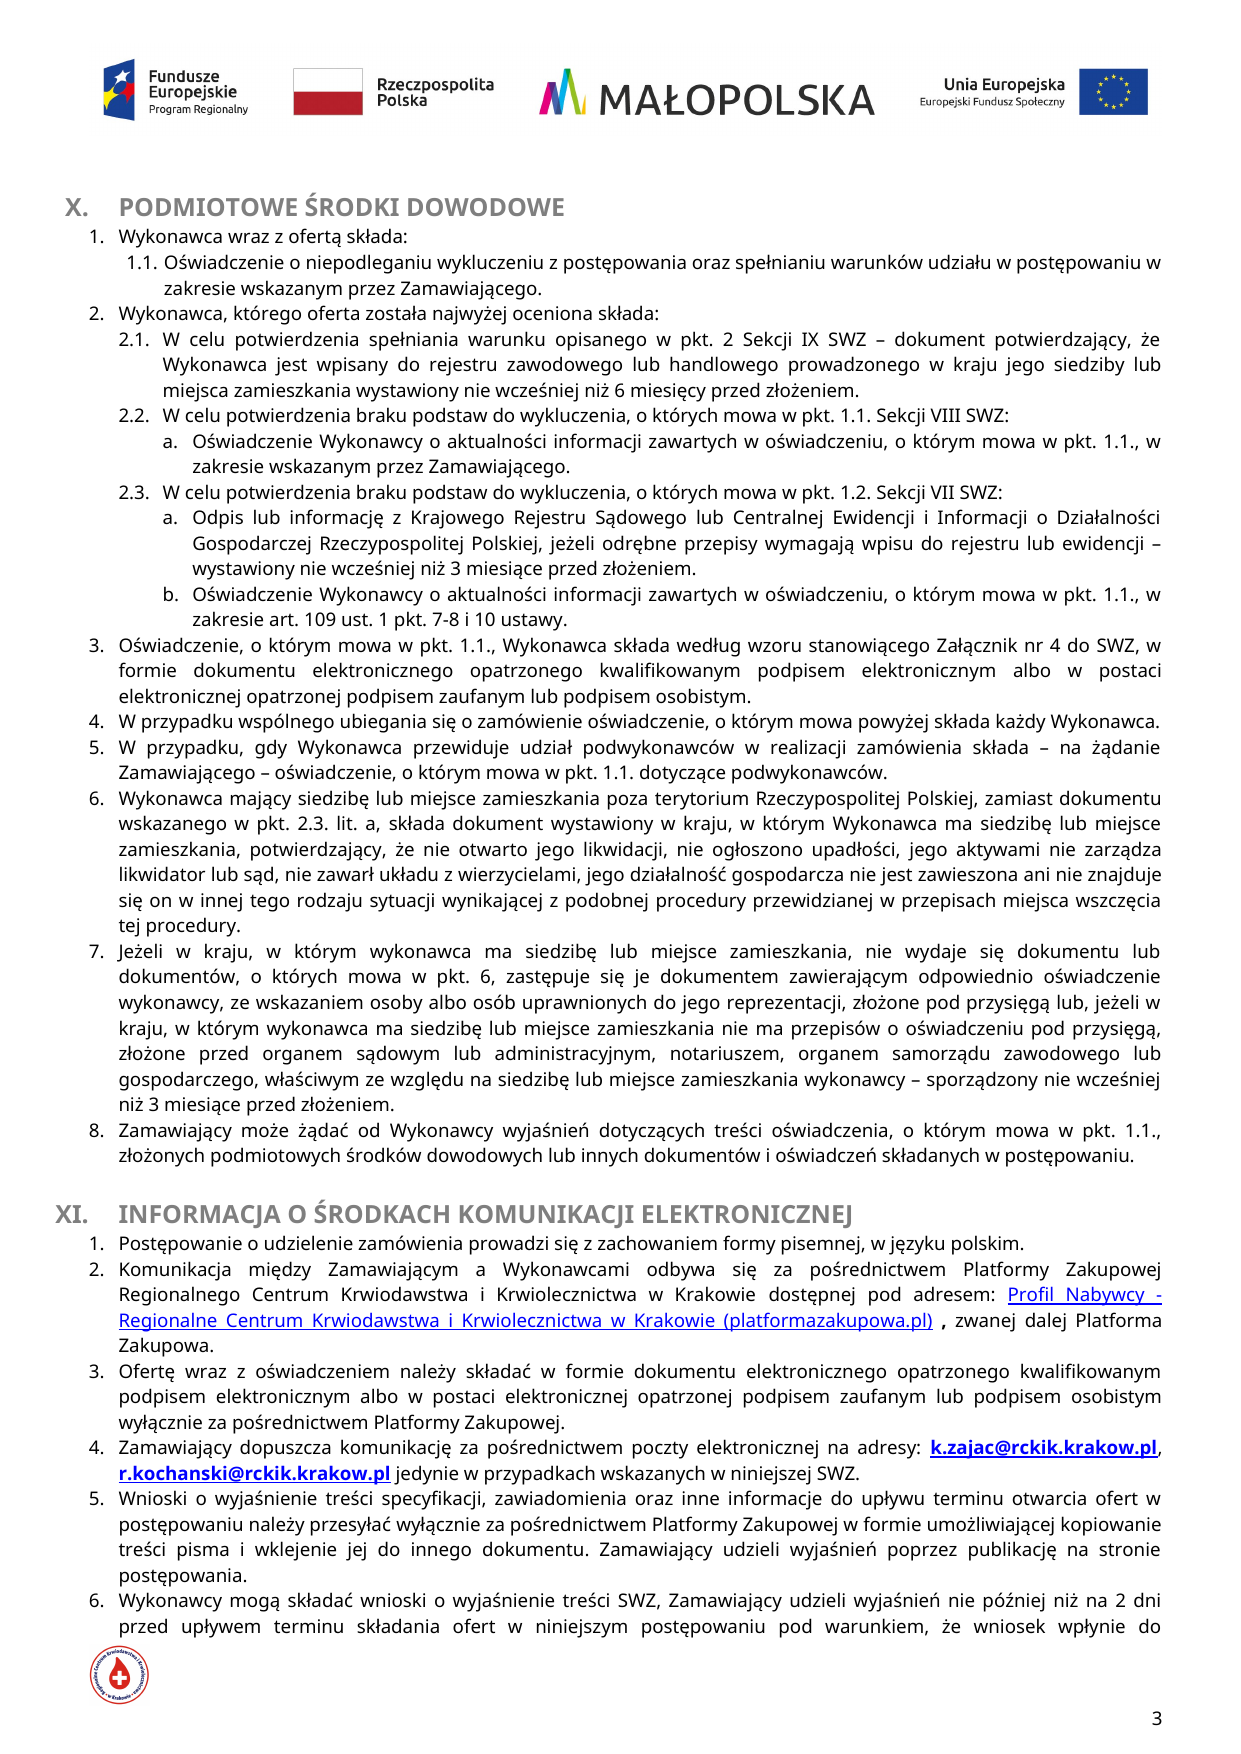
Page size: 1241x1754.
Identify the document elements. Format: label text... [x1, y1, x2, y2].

list Oświadczenie, o którym mowa w pkt. 1.1., Wykonawca składa według wzoru stanowiącego Załącznik nr 4 do SWZ, w formie dokumentu elektronicznego opatrzonego kwalifikowanym podpisem elektronicznym albo w postaci elektronicznej opatrzonej podpisem zaufanym lub podpisem osobistym. [89, 632, 1162, 709]
list W celu potwierdzenia braku podstaw do wykluczenia, o których mowa w pkt. 1.2. Sekcji VII SWZ: [118, 479, 1162, 504]
list Wykonawca mający siedzibę lub miejsce zamieszkania poza terytorium Rzeczypospolitej Polskiej, zamiast dokumentu wskazanego w pkt. 2.3. lit. a, składa dokument wystawiony w kraju, w którym Wykonawca ma siedzibę lub miejsce zamieszkania, potwierdzający, że nie otwarto jego likwidacji, nie ogłoszono upadłości, jego aktywami nie zarządza likwidator lub sąd, nie zawarł układu z wierzycielami, jego działalność gospodarcza nie jest zawieszona ani nie znajduje się on w innej tego rodzaju sytuacji wynikającej z podobnej procedury przewidzianej w przepisach miejsca wszczęcia tej procedury. [89, 785, 1162, 938]
list W celu potwierdzenia spełniania warunku opisanego w pkt. 2 Sekcji IX SWZ – dokument potwierdzający, że Wykonawca jest wpisany do rejestru zawodowego lub handlowego prowadzonego w kraju jego siedziby lub miejsca zamieszkania wystawiony nie wcześniej niż 6 miesięcy przed złożeniem. [118, 326, 1162, 402]
title INFORMACJA O ŚRODKACH KOMUNIKACJI ELEKTRONICZNEJ [89, 1196, 1162, 1231]
list W przypadku, gdy Wykonawca przewiduje udział podwykonawców w realizacji zamówienia składa – na żądanie Zamawiającego – oświadczenie, o którym mowa w pkt. 1.1. dotyczące podwykonawców. [89, 734, 1162, 785]
title PODMIOTOWE ŚRODKI DOWODOWE [89, 190, 1162, 224]
list Jeżeli w kraju, w którym wykonawca ma siedzibę lub miejsce zamieszkania, nie wydaje się dokumentu lub dokumentów, o których mowa w pkt. 6, zastępuje się je dokumentem zawierającym odpowiednio oświadczenie wykonawcy, ze wskazaniem osoby albo osób uprawnionych do jego reprezentacji, złożone pod przysięgą lub, jeżeli w kraju, w którym wykonawca ma siedzibę lub miejsce zamieszkania nie ma przepisów o oświadczeniu pod przysięgą, złożone przed organem sądowym lub administracyjnym, notariuszem, organem samorządu zawodowego lub gospodarczego, właściwym ze względu na siedzibę lub miejsce zamieszkania wykonawcy – sporządzony nie wcześniej niż 3 miesiące przed złożeniem. [89, 938, 1162, 1117]
picture [88, 1644, 150, 1706]
list Wykonawca, którego oferta została najwyżej oceniona składa: [89, 300, 1162, 326]
list Oświadczenie Wykonawcy o aktualności informacji zawartych w oświadczeniu, o którym mowa w pkt. 1.1., w zakresie wskazanym przez Zamawiającego. [162, 428, 1162, 479]
list Oświadczenie o niepodleganiu wykluczeniu z postępowania oraz spełnianiu warunków udziału w postępowaniu w zakresie wskazanym przez Zamawiającego. [126, 249, 1162, 300]
list Ofertę wraz z oświadczeniem należy składać w formie dokumentu elektronicznego opatrzonego kwalifikowanym podpisem elektronicznym albo w postaci elektronicznej opatrzonej podpisem zaufanym lub podpisem osobistym wyłącznie za pośrednictwem Platformy Zakupowej. [89, 1358, 1162, 1435]
list Odpis lub informację z Krajowego Rejestru Sądowego lub Centralnej Ewidencji i Informacji o Działalności Gospodarczej Rzeczypospolitej Polskiej, jeżeli odrębne przepisy wymagają wpisu do rejestru lub ewidencji – wystawiony nie wcześniej niż 3 miesiące przed złożeniem. [162, 504, 1162, 581]
picture [88, 43, 1163, 136]
list W przypadku wspólnego ubiegania się o zamówienie oświadczenie, o którym mowa powyżej składa każdy Wykonawca. [89, 709, 1162, 734]
list Zamawiający może żądać od Wykonawcy wyjaśnień dotyczących treści oświadczenia, o którym mowa w pkt. 1.1., złożonych podmiotowych środków dowodowych lub innych dokumentów i oświadczeń składanych w postępowaniu. [89, 1117, 1162, 1168]
list Postępowanie o udzielenie zamówienia prowadzi się z zachowaniem formy pisemnej, w języku polskim. [89, 1231, 1162, 1256]
list Wykonawca wraz z ofertą składa: [89, 224, 1162, 249]
list Wnioski o wyjaśnienie treści specyfikacji, zawiadomienia oraz inne informacje do upływu terminu otwarcia ofert w postępowaniu należy przesyłać wyłącznie za pośrednictwem Platformy Zakupowej w formie umożliwiającej kopiowanie treści pisma i wklejenie jej do innego dokumentu. Zamawiający udzieli wyjaśnień poprzez publikację na stronie postępowania. [89, 1486, 1162, 1588]
list Zamawiający dopuszcza komunikację za pośrednictwem poczty elektronicznej na adresy: k.zajac@rckik.krakow.pl, r.kochanski@rckik.krakow.pl jedynie w przypadkach wskazanych w niniejszej SWZ. [89, 1435, 1162, 1486]
list Komunikacja między Zamawiającym a Wykonawcami odbywa się za pośrednictwem Platformy Zakupowej Regionalnego Centrum Krwiodawstwa i Krwiolecznictwa w Krakowie dostępnej pod adresem: Profil Nabywcy - Regionalne Centrum Krwiodawstwa i Krwiolecznictwa w Krakowie (platformazakupowa.pl) , zwanej dalej Platforma Zakupowa. [89, 1256, 1162, 1358]
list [89, 1588, 1162, 1639]
list Oświadczenie Wykonawcy o aktualności informacji zawartych w oświadczeniu, o którym mowa w pkt. 1.1., w zakresie art. 109 ust. 1 pkt. 7-8 i 10 ustawy. [162, 581, 1162, 632]
list W celu potwierdzenia braku podstaw do wykluczenia, o których mowa w pkt. 1.1. Sekcji VIII SWZ: [118, 402, 1162, 428]
